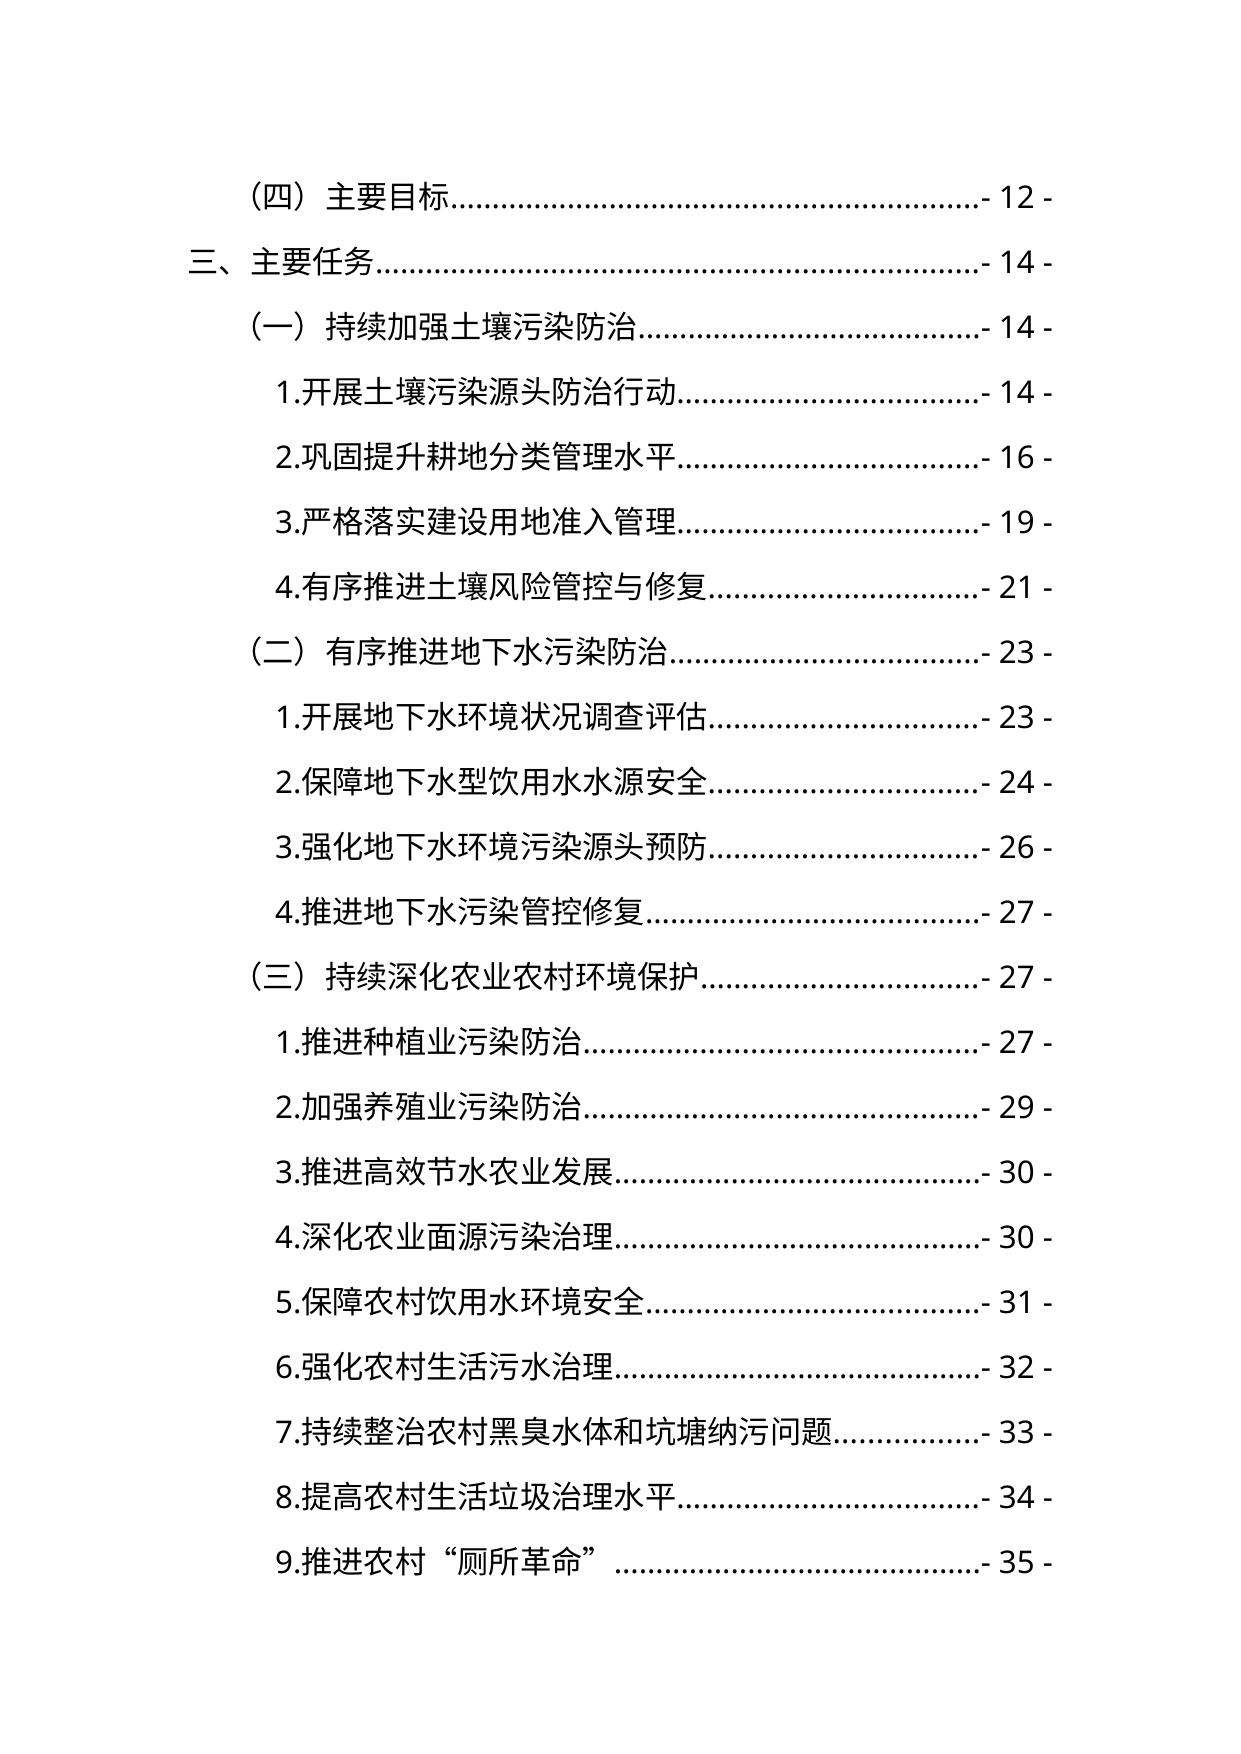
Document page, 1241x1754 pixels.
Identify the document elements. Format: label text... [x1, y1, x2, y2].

text （四）主要目标 - 12 - [231, 162, 1053, 227]
text 7.持续整治农村黑臭水体和坑塘纳污问题 - 33 - [275, 1397, 1053, 1462]
text 1.推进种植业污染防治 - 27 - [275, 1007, 1053, 1072]
text 3.强化地下水环境污染源头预防 - 26 - [275, 812, 1053, 877]
text （三）持续深化农业农村环境保护 - 27 - [231, 942, 1053, 1007]
text （一）持续加强土壤污染防治 - 14 - [231, 292, 1053, 357]
text （二）有序推进地下水污染防治 - 23 - [231, 617, 1053, 682]
text 2.巩固提升耕地分类管理水平 - 16 - [275, 422, 1053, 487]
text 三、主要任务 - 14 - [187, 227, 1053, 292]
text 4.有序推进土壤风险管控与修复 - 21 - [275, 552, 1053, 617]
text 9.推进农村“厕所革命” - 35 - [275, 1527, 1053, 1592]
text 4.推进地下水污染管控修复 - 27 - [275, 877, 1053, 942]
text 6.强化农村生活污水治理 - 32 - [275, 1332, 1053, 1397]
text 3.推进高效节水农业发展 - 30 - [275, 1137, 1053, 1202]
text 4.深化农业面源污染治理 - 30 - [275, 1202, 1053, 1267]
text 3.严格落实建设用地准入管理 - 19 - [275, 487, 1053, 552]
text 8.提高农村生活垃圾治理水平 - 34 - [275, 1462, 1053, 1527]
text 2.加强养殖业污染防治 - 29 - [275, 1072, 1053, 1137]
text 5.保障农村饮用水环境安全 - 31 - [275, 1267, 1053, 1332]
text 2.保障地下水型饮用水水源安全 - 24 - [275, 747, 1053, 812]
text 1.开展土壤污染源头防治行动 - 14 - [275, 357, 1053, 422]
text 1.开展地下水环境状况调查评估 - 23 - [275, 682, 1053, 747]
